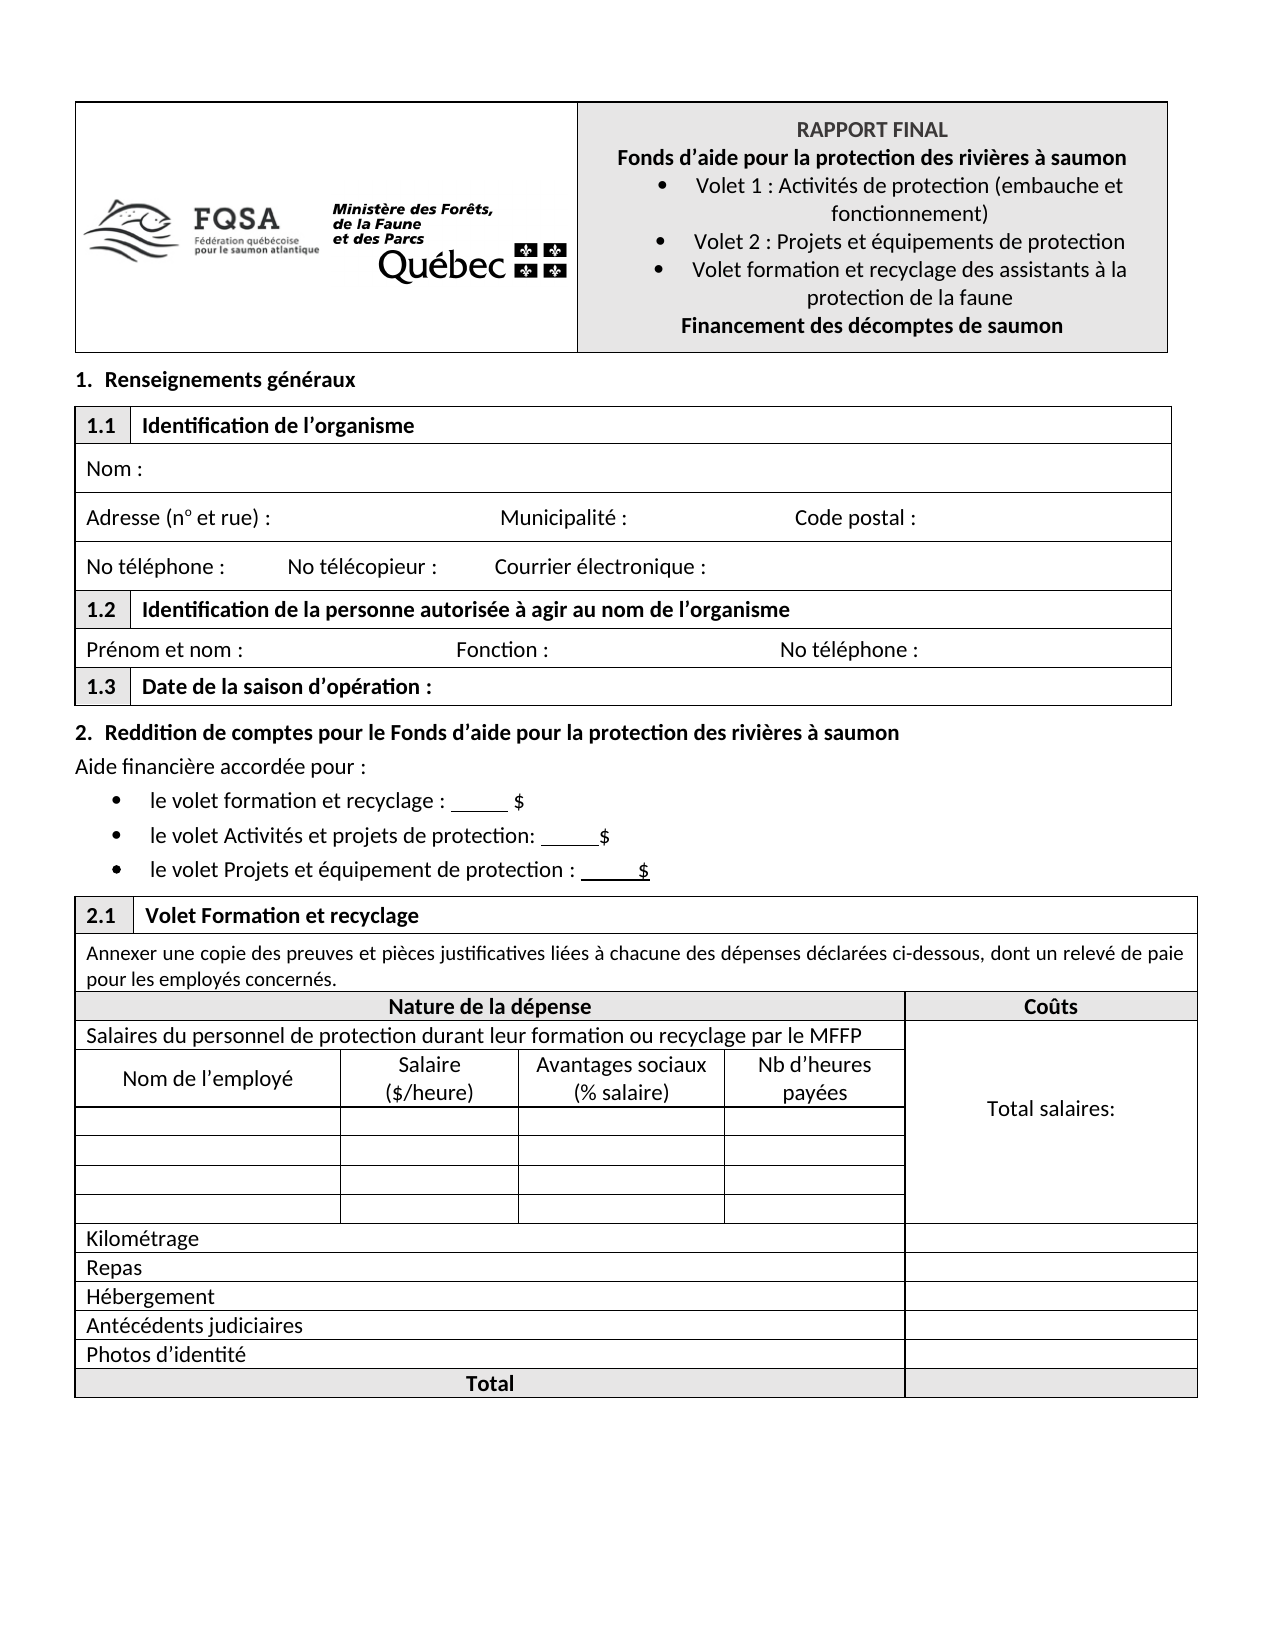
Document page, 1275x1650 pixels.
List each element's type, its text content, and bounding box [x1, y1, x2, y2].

table_cell [341, 1166, 518, 1193]
table_cell [76, 1108, 340, 1135]
table_cell [906, 1253, 1197, 1281]
table_cell Date de la saison d’opération : [131, 668, 1171, 704]
table_cell Salaire ($/heure) [341, 1050, 518, 1106]
table_cell Kilométrage [76, 1224, 904, 1252]
table_cell No téléphone : No télécopieur : Courrier électronique : [76, 542, 1171, 590]
table_cell [906, 1369, 1197, 1397]
table_cell [906, 1340, 1197, 1368]
table_cell Annexer une copie des preuves et pièces justificatives liées à chacune des dépenses déclarées ci-dessous, dont un relevé de paie pour les employés concernés. [76, 934, 1197, 991]
list le volet Projets et équipement de protection : $ [112, 855, 1200, 883]
table_cell [519, 1195, 724, 1223]
table_cell Nature de la dépense [76, 992, 904, 1020]
table_cell Avantages sociaux (% salaire) [519, 1050, 724, 1106]
table_cell Repas [76, 1253, 904, 1281]
table_cell [906, 1224, 1197, 1252]
table_cell [725, 1166, 904, 1193]
table_cell [341, 1136, 518, 1164]
table_header RAPPORT FINAL Fonds d’aide pour la protection des rivières à saumon Volet 1 : Activités de protection (embauche et fonctionnement) Volet 2 : Projets et équipements de protection Volet formation et recyclage des assistants à la protection de la faune Financement des décomptes de saumon [578, 103, 1167, 352]
table_cell Hébergement [76, 1282, 904, 1310]
table_cell [519, 1166, 724, 1193]
table_cell Coûts [906, 992, 1197, 1020]
table_cell Identification de la personne autorisée à agir au nom de l’organisme [131, 591, 1171, 628]
table_cell [76, 1136, 340, 1164]
list Renseignements généraux [75, 365, 1200, 393]
table_cell Total [76, 1369, 904, 1397]
table_cell Nom de l’employé [76, 1050, 340, 1106]
list le volet formation et recyclage : $ [112, 787, 1200, 814]
table_cell [725, 1136, 904, 1164]
table_cell 1.2 [76, 591, 130, 628]
picture [77, 167, 328, 289]
table_cell [76, 1195, 340, 1223]
table_cell [519, 1108, 724, 1135]
table_cell [906, 1282, 1197, 1310]
text Aide financière accordée pour : [75, 752, 1200, 780]
table_header 2.1 [76, 897, 133, 933]
table_header [76, 103, 577, 352]
table_cell [341, 1195, 518, 1223]
table_header Identification de l’organisme [131, 407, 1171, 443]
list Reddition de comptes pour le Fonds d’aide pour la protection des rivières à saumon [75, 718, 1200, 746]
table_cell Salaires du personnel de protection durant leur formation ou recyclage par le MFFP [76, 1021, 904, 1049]
table_cell 1.3 [76, 668, 130, 704]
table_cell Nb d’heures payées [725, 1050, 904, 1106]
table_cell Total salaires: [906, 1021, 1197, 1223]
table_cell Nom : [76, 444, 1171, 492]
table_cell [906, 1311, 1197, 1339]
table_cell [725, 1108, 904, 1135]
table_cell Photos d’identité [76, 1340, 904, 1368]
table_cell Antécédents judiciaires [76, 1311, 904, 1339]
table_cell Prénom et nom : Fonction : No téléphone : [76, 629, 1171, 667]
table_header Volet Formation et recyclage [134, 897, 1197, 933]
table_cell Adresse (no et rue) : Municipalité : Code postal : [76, 493, 1171, 541]
list le volet Activités et projets de protection: $ [112, 821, 1200, 849]
table_cell [519, 1136, 724, 1164]
table_cell [76, 1166, 340, 1193]
table_cell [725, 1195, 904, 1223]
table_cell [341, 1108, 518, 1135]
table_header 1.1 [76, 407, 130, 443]
